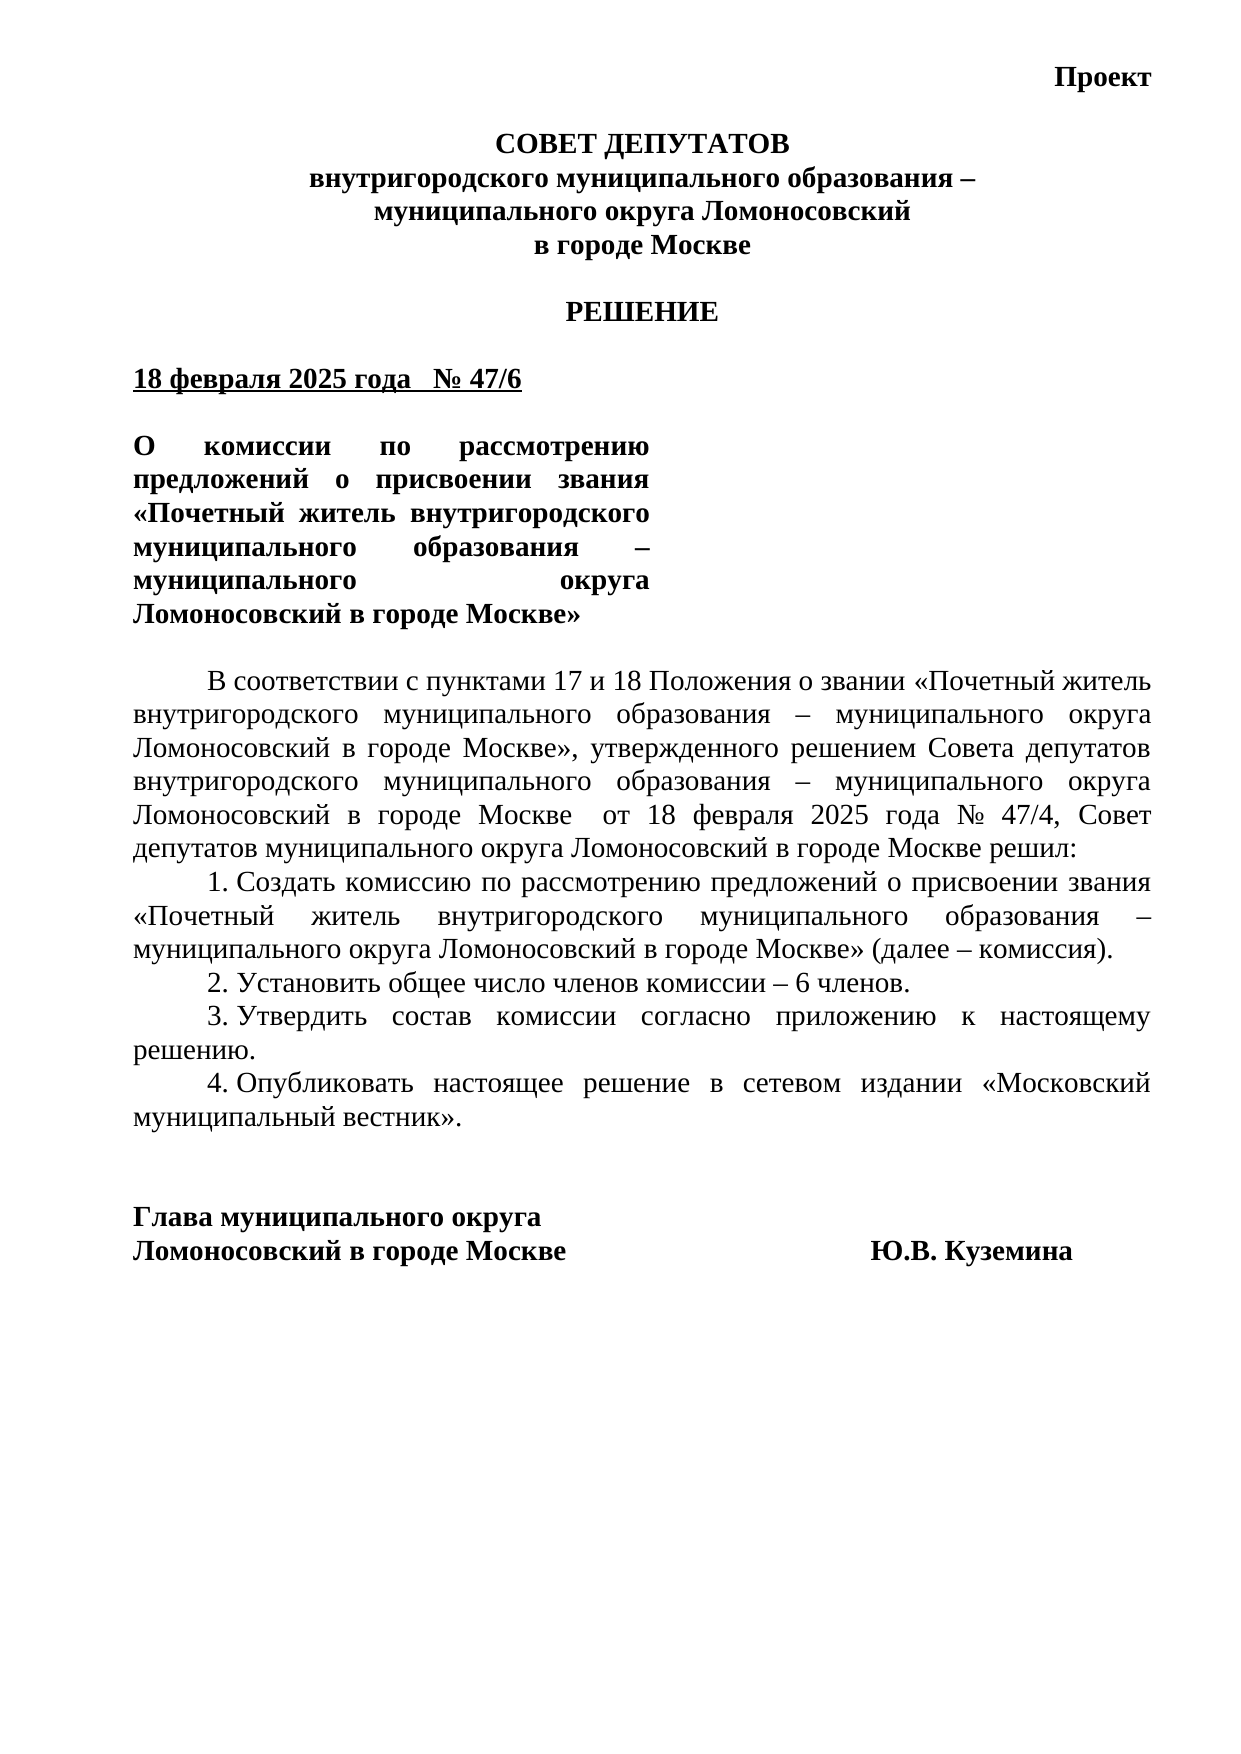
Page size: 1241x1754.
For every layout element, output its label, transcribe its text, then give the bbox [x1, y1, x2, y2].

text 3. Утвердить состав комиссии согласно приложению к настоящему решению. [133, 998, 1152, 1065]
text Ломоносовский в городе Москве Ю.В. Куземина [133, 1233, 1152, 1267]
text О комиссии по рассмотрению предложений о присвоении звания «Почетный житель внутригородского муниципального образования – муниципального округа Ломоносовский в городе Москве» [133, 428, 650, 629]
text Проект [133, 59, 1152, 93]
text 1. Создать комиссию по рассмотрению предложений о присвоении звания «Почетный житель внутригородского муниципального образования – муниципального округа Ломоносовский в городе Москве» (далее – комиссия). [133, 864, 1152, 965]
text 2. Установить общее число членов комиссии – 6 членов. [133, 965, 1152, 998]
text РЕШЕНИЕ [133, 294, 1152, 327]
text 18 февраля 2025 года № 47/6 [133, 361, 1152, 394]
text в городе Москве [133, 227, 1152, 260]
text В соответствии с пунктами 17 и 18 Положения о звании «Почетный житель внутригородского муниципального образования – муниципального округа Ломоносовский в городе Москве», утвержденного решением Совета депутатов внутригородского муниципального образования – муниципального округа Ломоносовский в городе Москве от 18 февраля 2025 года № 47/4, Совет депутатов муниципального округа Ломоносовский в городе Москве решил: [133, 663, 1152, 864]
text Глава муниципального округа [133, 1199, 1152, 1233]
text муниципального округа Ломоносовский [133, 193, 1152, 227]
text внутригородского муниципального образования – [133, 160, 1152, 193]
text СОВЕТ ДЕПУТАТОВ [133, 126, 1152, 160]
text 4. Опубликовать настоящее решение в сетевом издании «Московский муниципальный вестник». [133, 1065, 1152, 1132]
